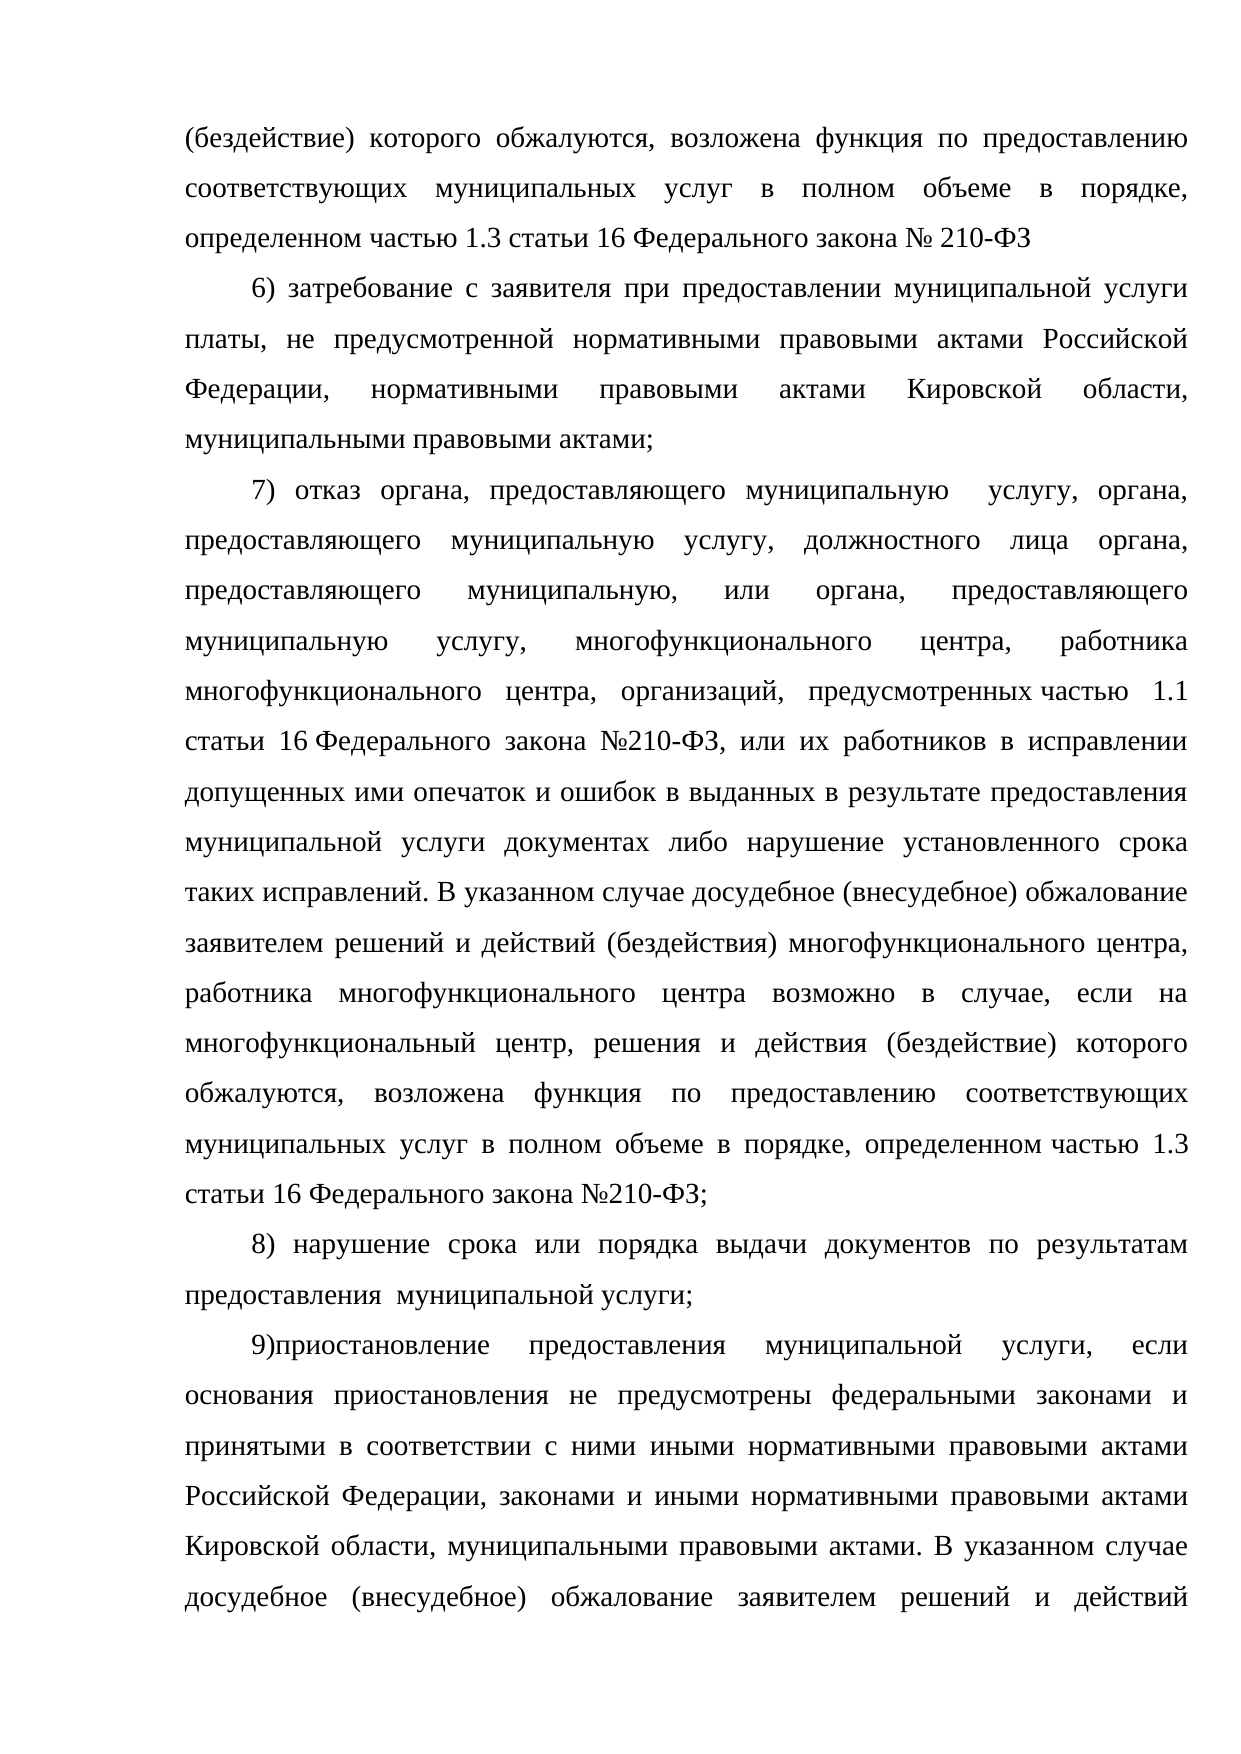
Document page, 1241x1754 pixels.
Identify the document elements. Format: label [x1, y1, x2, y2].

table_cell [177, 118, 1196, 1612]
